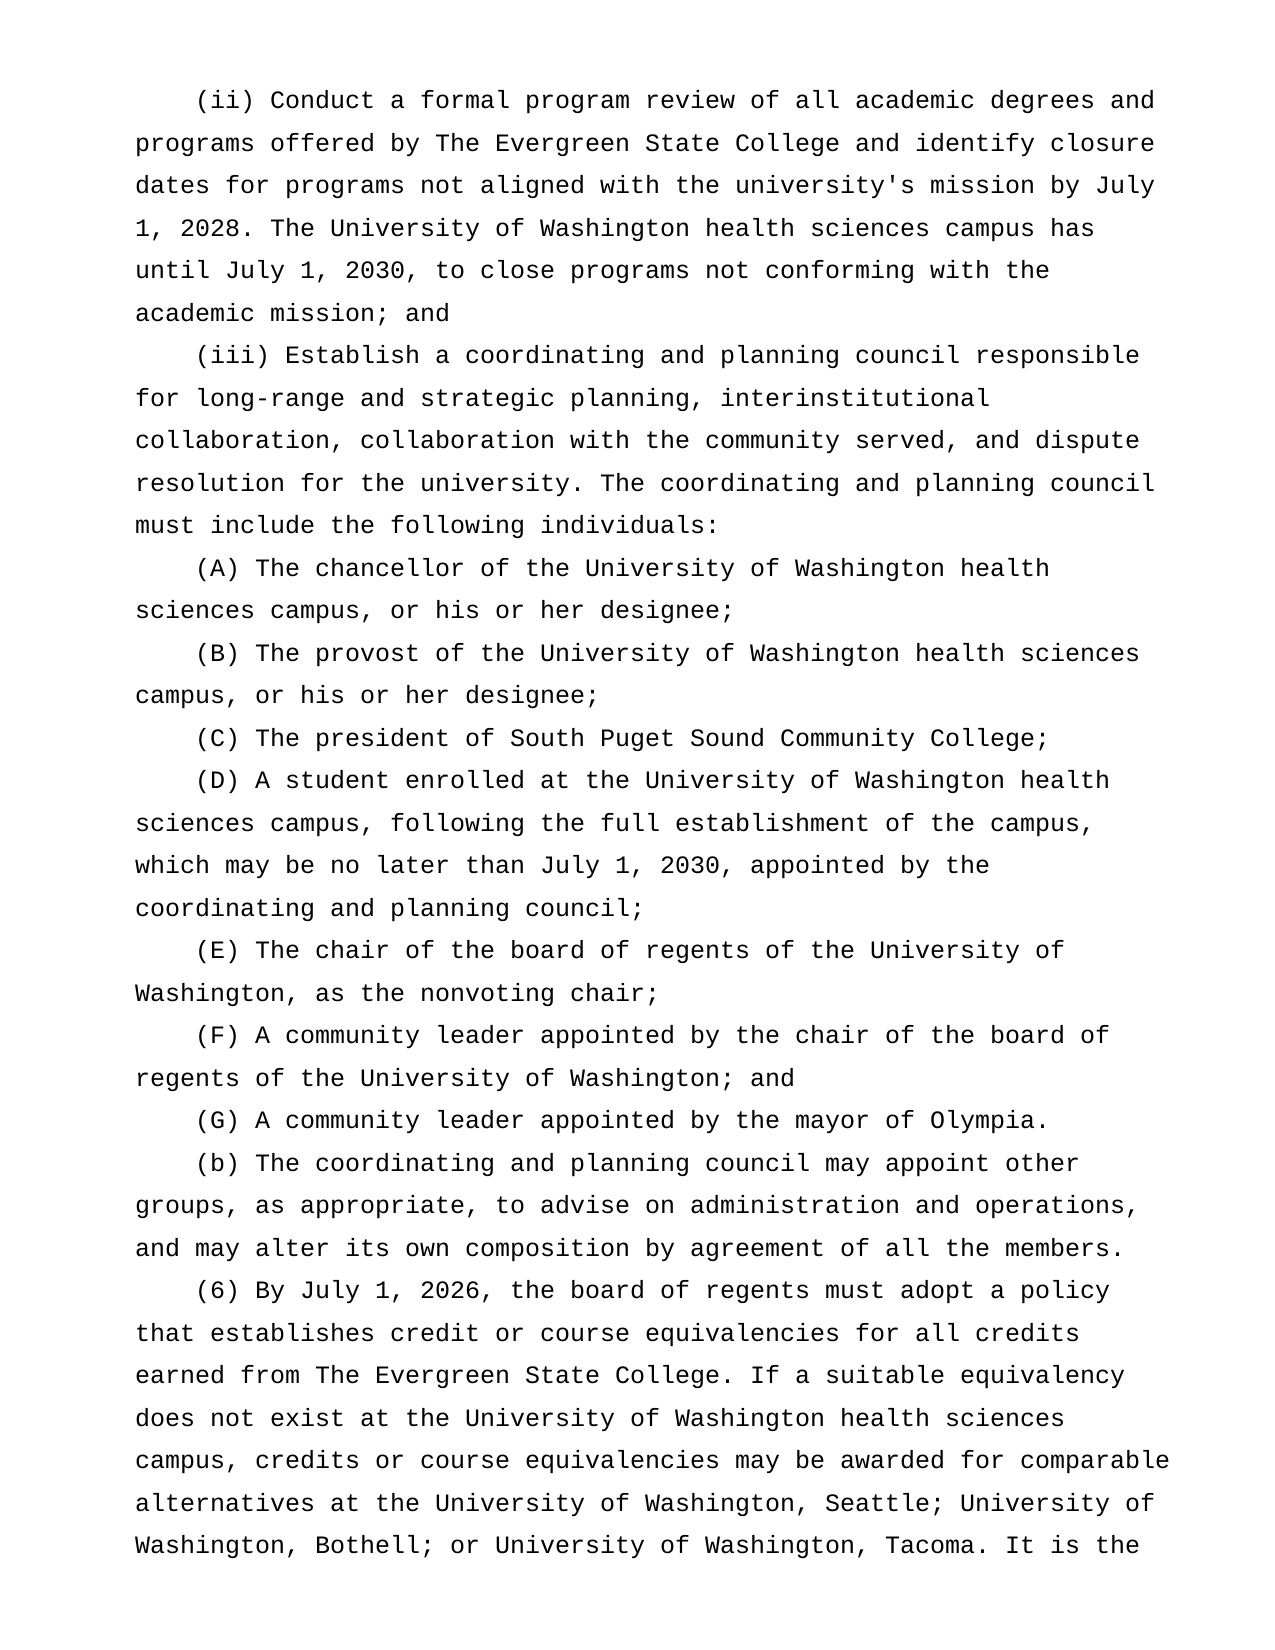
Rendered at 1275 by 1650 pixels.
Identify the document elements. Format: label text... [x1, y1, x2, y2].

text (iii) Establish a coordinating and planning council responsible for long-range and strategic planning, interinstitutional collaboration, collaboration with the community served, and dispute resolution for the university. The coordinating and planning council must include the following individuals: [135, 330, 1170, 542]
text (b) The coordinating and planning council may appoint other groups, as appropriate, to advise on administration and operations, and may alter its own composition by agreement of all the members. [135, 1137, 1170, 1265]
text (C) The president of South Puget Sound Community College; [135, 712, 1170, 755]
text (D) A student enrolled at the University of Washington health sciences campus, following the full establishment of the campus, which may be no later than July 1, 2030, appointed by the coordinating and planning council; [135, 755, 1170, 925]
text (G) A community leader appointed by the mayor of Olympia. [135, 1095, 1170, 1137]
text (F) A community leader appointed by the chair of the board of regents of the University of Washington; and [135, 1010, 1170, 1095]
text (E) The chair of the board of regents of the University of Washington, as the nonvoting chair; [135, 925, 1170, 1010]
text (A) The chancellor of the University of Washington health sciences campus, or his or her designee; [135, 542, 1170, 627]
text (ii) Conduct a formal program review of all academic degrees and programs offered by The Evergreen State College and identify closure dates for programs not aligned with the university's mission by July 1, 2028. The University of Washington health sciences campus has until July 1, 2030, to close programs not conforming with the academic mission; and [135, 75, 1170, 330]
text (B) The provost of the University of Washington health sciences campus, or his or her designee; [135, 627, 1170, 712]
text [135, 1265, 1170, 1562]
